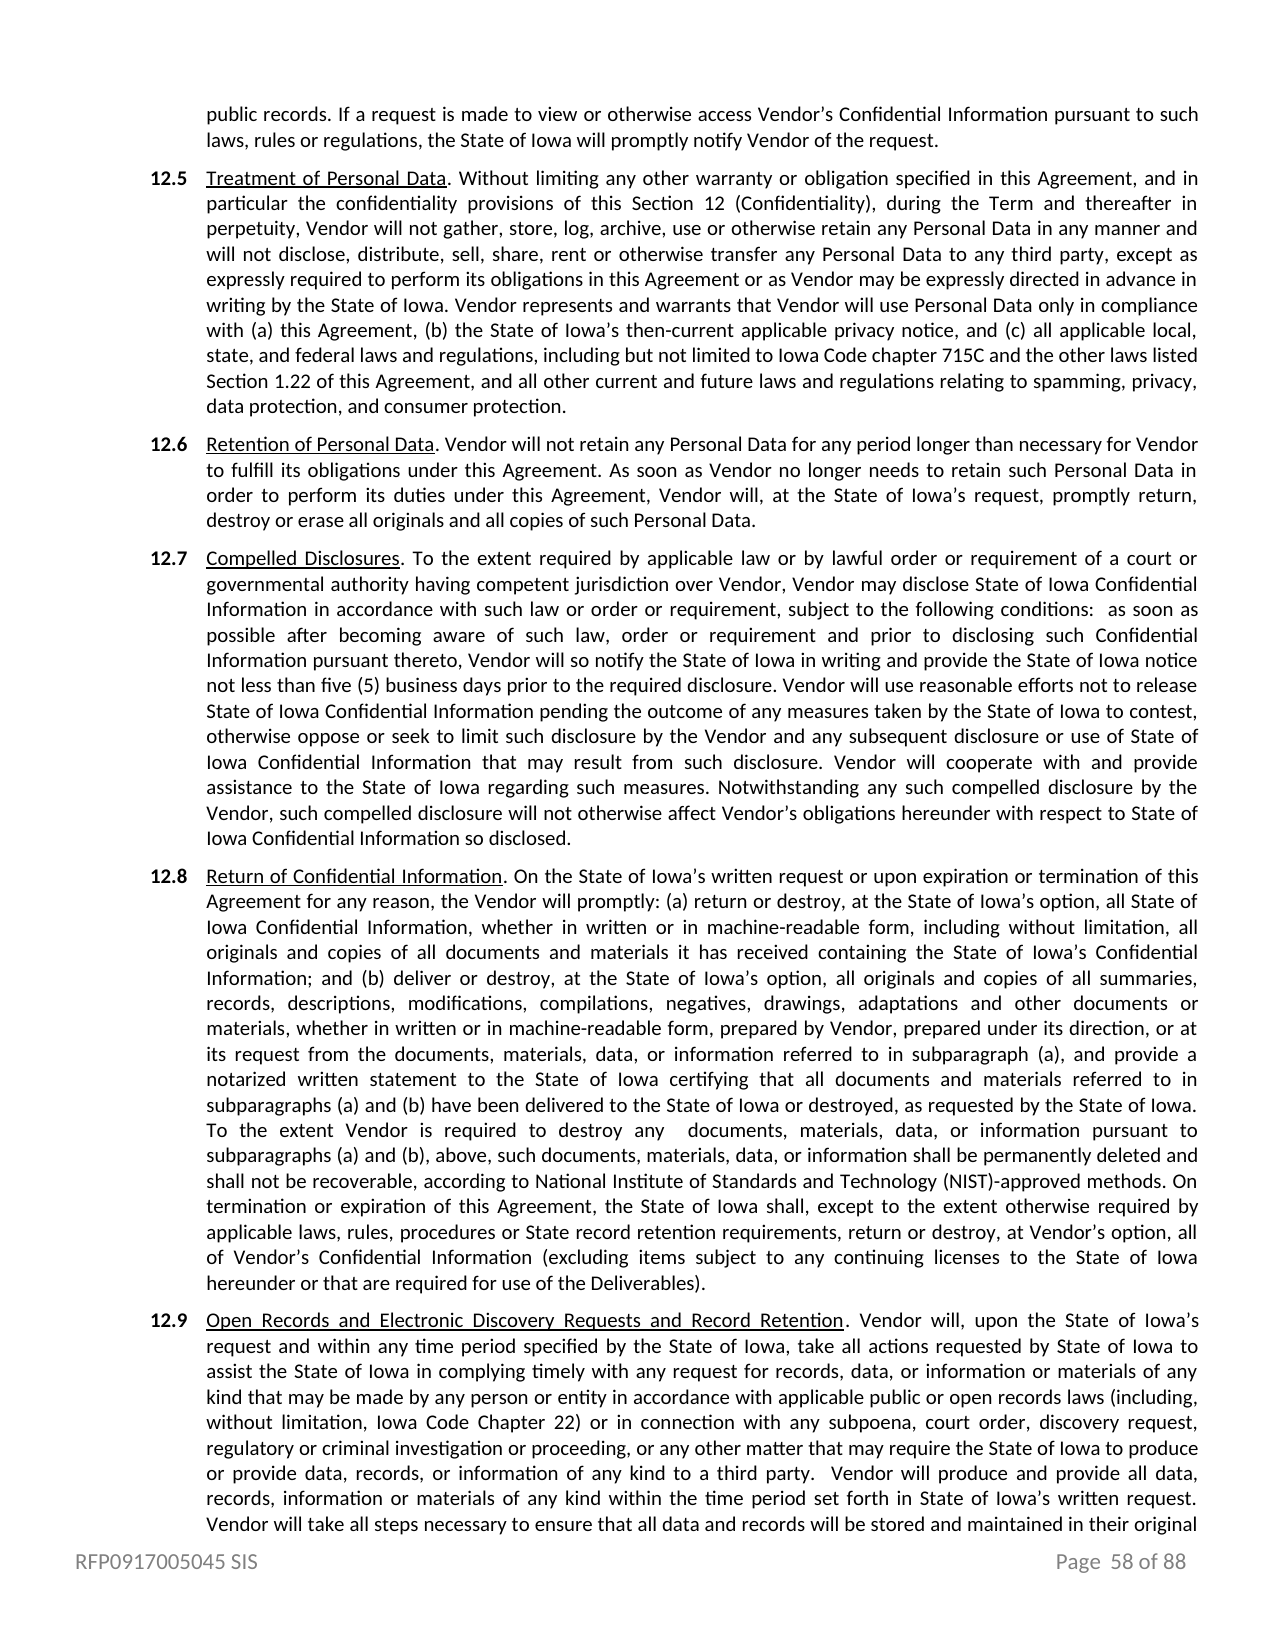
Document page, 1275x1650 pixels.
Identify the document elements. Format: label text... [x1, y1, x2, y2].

list Treatment of Personal Data. Without limiting any other warranty or obligation specified in this Agreement, and in particular the confidentiality provisions of this Section 12 (Confidentiality), during the Term and thereafter in perpetuity, Vendor will not gather, store, log, archive, use or otherwise retain any Personal Data in any manner and will not disclose, distribute, sell, share, rent or otherwise transfer any Personal Data to any third party, except as expressly required to perform its obligations in this Agreement or as Vendor may be expressly directed in advance in writing by the State of Iowa. Vendor represents and warrants that Vendor will use Personal Data only in compliance with (a) this Agreement, (b) the State of Iowa’s then-current applicable privacy notice, and (c) all applicable local, state, and federal laws and regulations, including but not limited to Iowa Code chapter 715C and the other laws listed Section 1.22 of this Agreement, and all other current and future laws and regulations relating to spamming, privacy, data protection, and consumer protection. [150, 165, 1200, 419]
list Return of Confidential Information. On the State of Iowa’s written request or upon expiration or termination of this Agreement for any reason, the Vendor will promptly: (a) return or destroy, at the State of Iowa’s option, all State of Iowa Confidential Information, whether in written or in machine-readable form, including without limitation, all originals and copies of all documents and materials it has received containing the State of Iowa’s Confidential Information; and (b) deliver or destroy, at the State of Iowa’s option, all originals and copies of all summaries, records, descriptions, modifications, compilations, negatives, drawings, adaptations and other documents or materials, whether in written or in machine-readable form, prepared by Vendor, prepared under its direction, or at its request from the documents, materials, data, or information referred to in subparagraph (a), and provide a notarized written statement to the State of Iowa certifying that all documents and materials referred to in subparagraphs (a) and (b) have been delivered to the State of Iowa or destroyed, as requested by the State of Iowa. To the extent Vendor is required to destroy any documents, materials, data, or information pursuant to subparagraphs (a) and (b), above, such documents, materials, data, or information shall be permanently deleted and shall not be recoverable, according to National Institute of Standards and Technology (NIST)-approved methods. On termination or expiration of this Agreement, the State of Iowa shall, except to the extent otherwise required by applicable laws, rules, procedures or State record retention requirements, return or destroy, at Vendor’s option, all of Vendor’s Confidential Information (excluding items subject to any continuing licenses to the State of Iowa hereunder or that are required for use of the Deliverables). [150, 863, 1200, 1295]
list Retention of Personal Data. Vendor will not retain any Personal Data for any period longer than necessary for Vendor to fulfill its obligations under this Agreement. As soon as Vendor no longer needs to retain such Personal Data in order to perform its duties under this Agreement, Vendor will, at the State of Iowa’s request, promptly return, destroy or erase all originals and all copies of such Personal Data. [150, 431, 1200, 533]
list Compelled Disclosures. To the extent required by applicable law or by lawful order or requirement of a court or governmental authority having competent jurisdiction over Vendor, Vendor may disclose State of Iowa Confidential Information in accordance with such law or order or requirement, subject to the following conditions: as soon as possible after becoming aware of such law, order or requirement and prior to disclosing such Confidential Information pursuant thereto, Vendor will so notify the State of Iowa in writing and provide the State of Iowa notice not less than five (5) business days prior to the required disclosure. Vendor will use reasonable efforts not to release State of Iowa Confidential Information pending the outcome of any measures taken by the State of Iowa to contest, otherwise oppose or seek to limit such disclosure by the Vendor and any subsequent disclosure or use of State of Iowa Confidential Information that may result from such disclosure. Vendor will cooperate with and provide assistance to the State of Iowa regarding such measures. Notwithstanding any such compelled disclosure by the Vendor, such compelled disclosure will not otherwise affect Vendor’s obligations hereunder with respect to State of Iowa Confidential Information so disclosed. [150, 546, 1200, 851]
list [150, 101, 1200, 152]
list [150, 1308, 1200, 1536]
